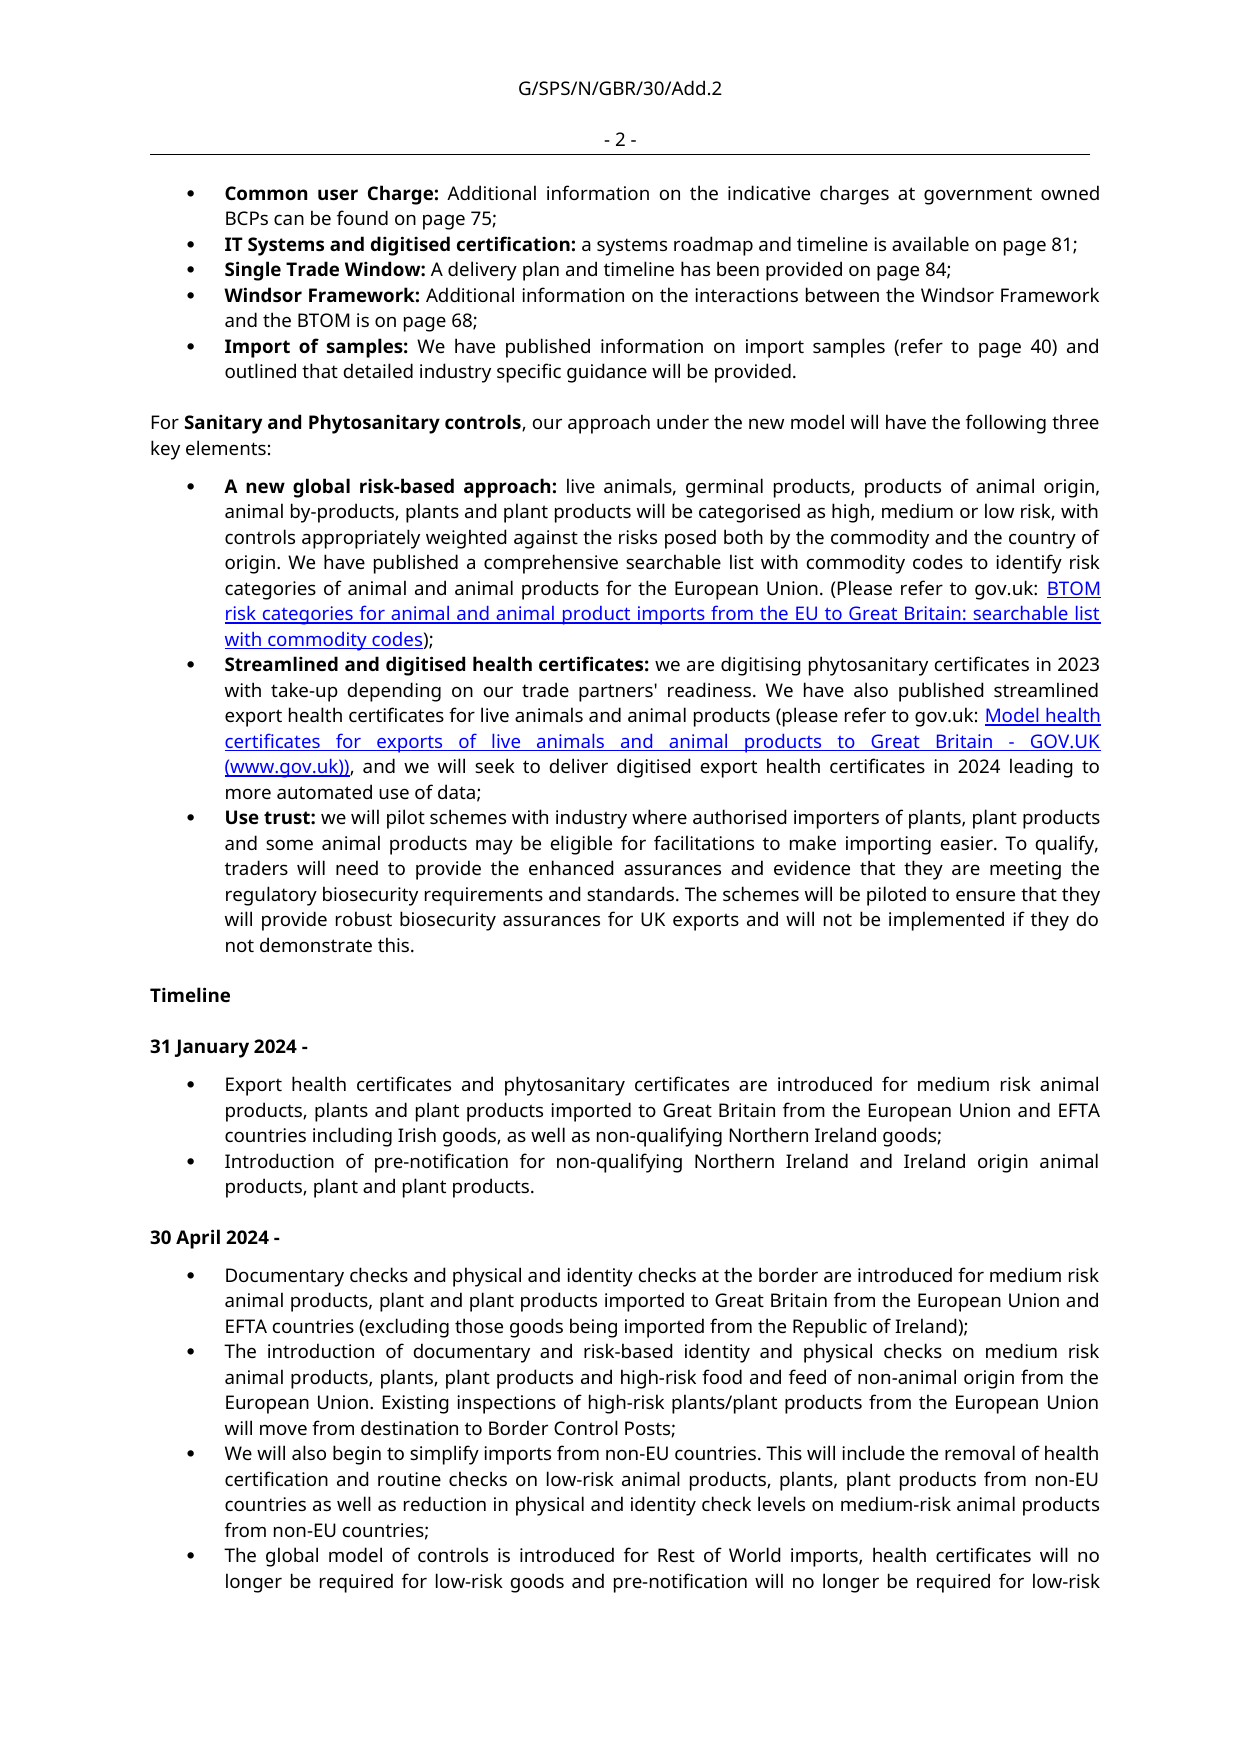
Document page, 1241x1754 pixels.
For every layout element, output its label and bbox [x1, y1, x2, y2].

table_cell [150, 180, 1113, 1594]
